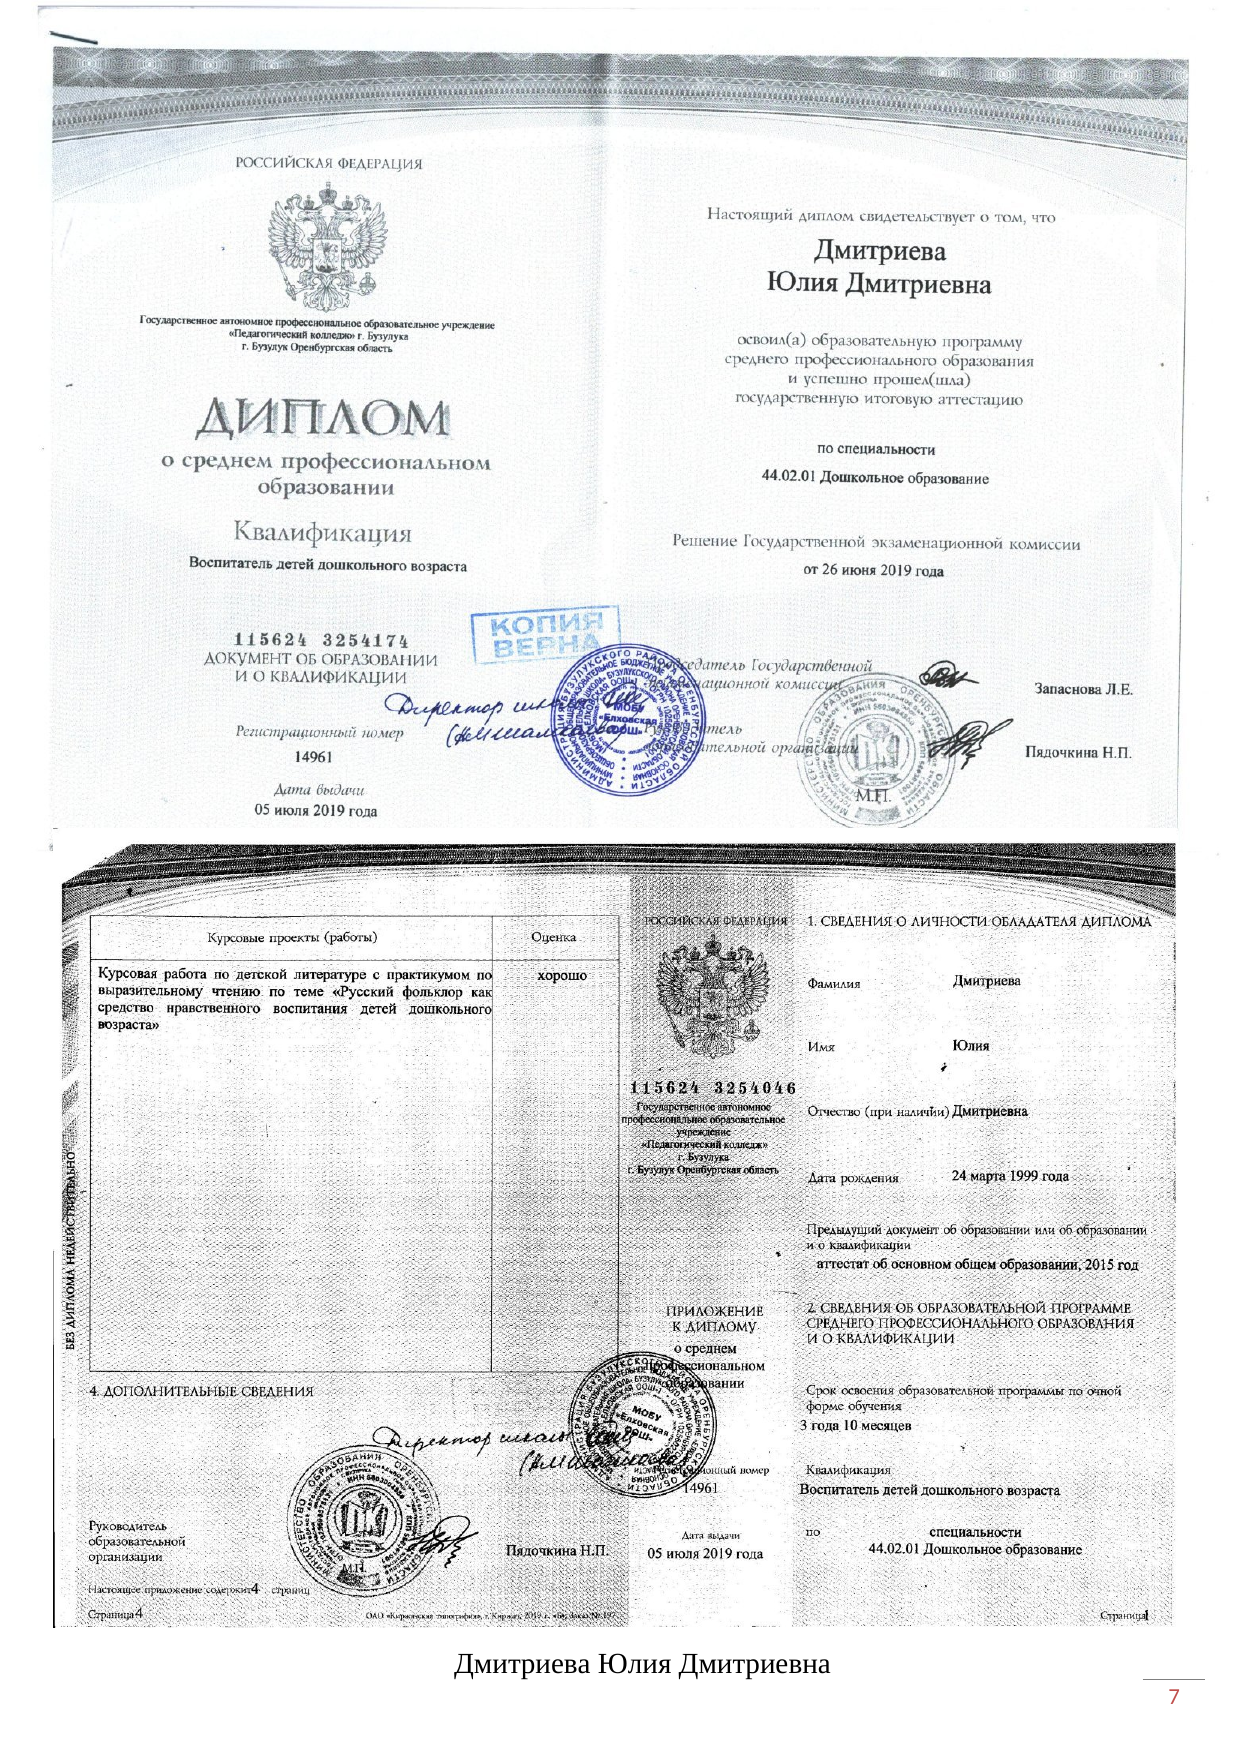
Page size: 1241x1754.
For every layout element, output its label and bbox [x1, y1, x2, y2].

picture [31, 0, 1224, 1628]
